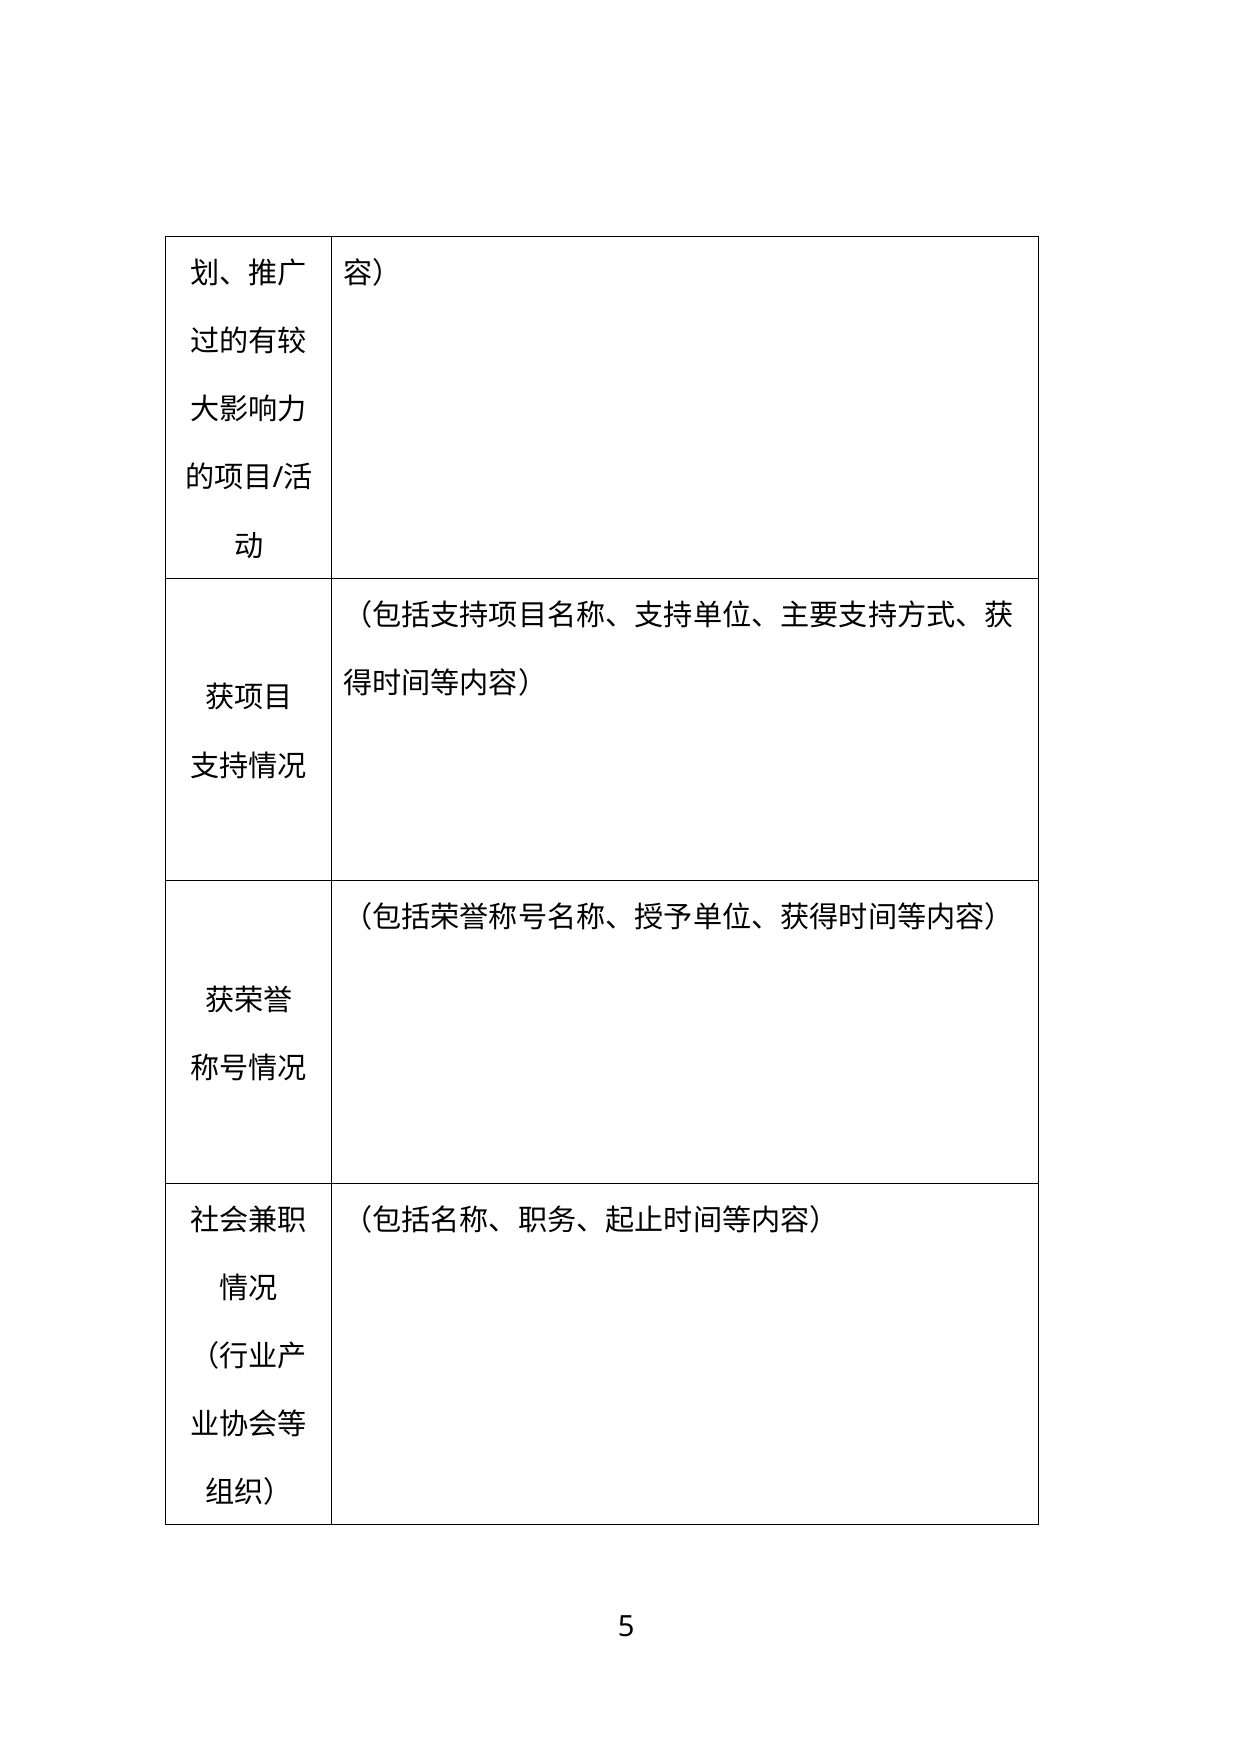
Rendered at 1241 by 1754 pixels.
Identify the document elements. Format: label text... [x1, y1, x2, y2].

table_cell 获荣誉 称号情况 [166, 881, 331, 1183]
table_cell （包括名称、职务、起止时间等内容） [332, 1184, 1038, 1524]
table_cell 社会兼职情况 （行业产业协会等组织） [166, 1184, 331, 1524]
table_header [166, 237, 331, 577]
table_cell （包括支持项目名称、支持单位、主要支持方式、获得时间等内容） [332, 579, 1038, 880]
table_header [332, 237, 1038, 577]
table_cell （包括荣誉称号名称、授予单位、获得时间等内容） [332, 881, 1038, 1183]
table_cell 获项目 支持情况 [166, 579, 331, 880]
